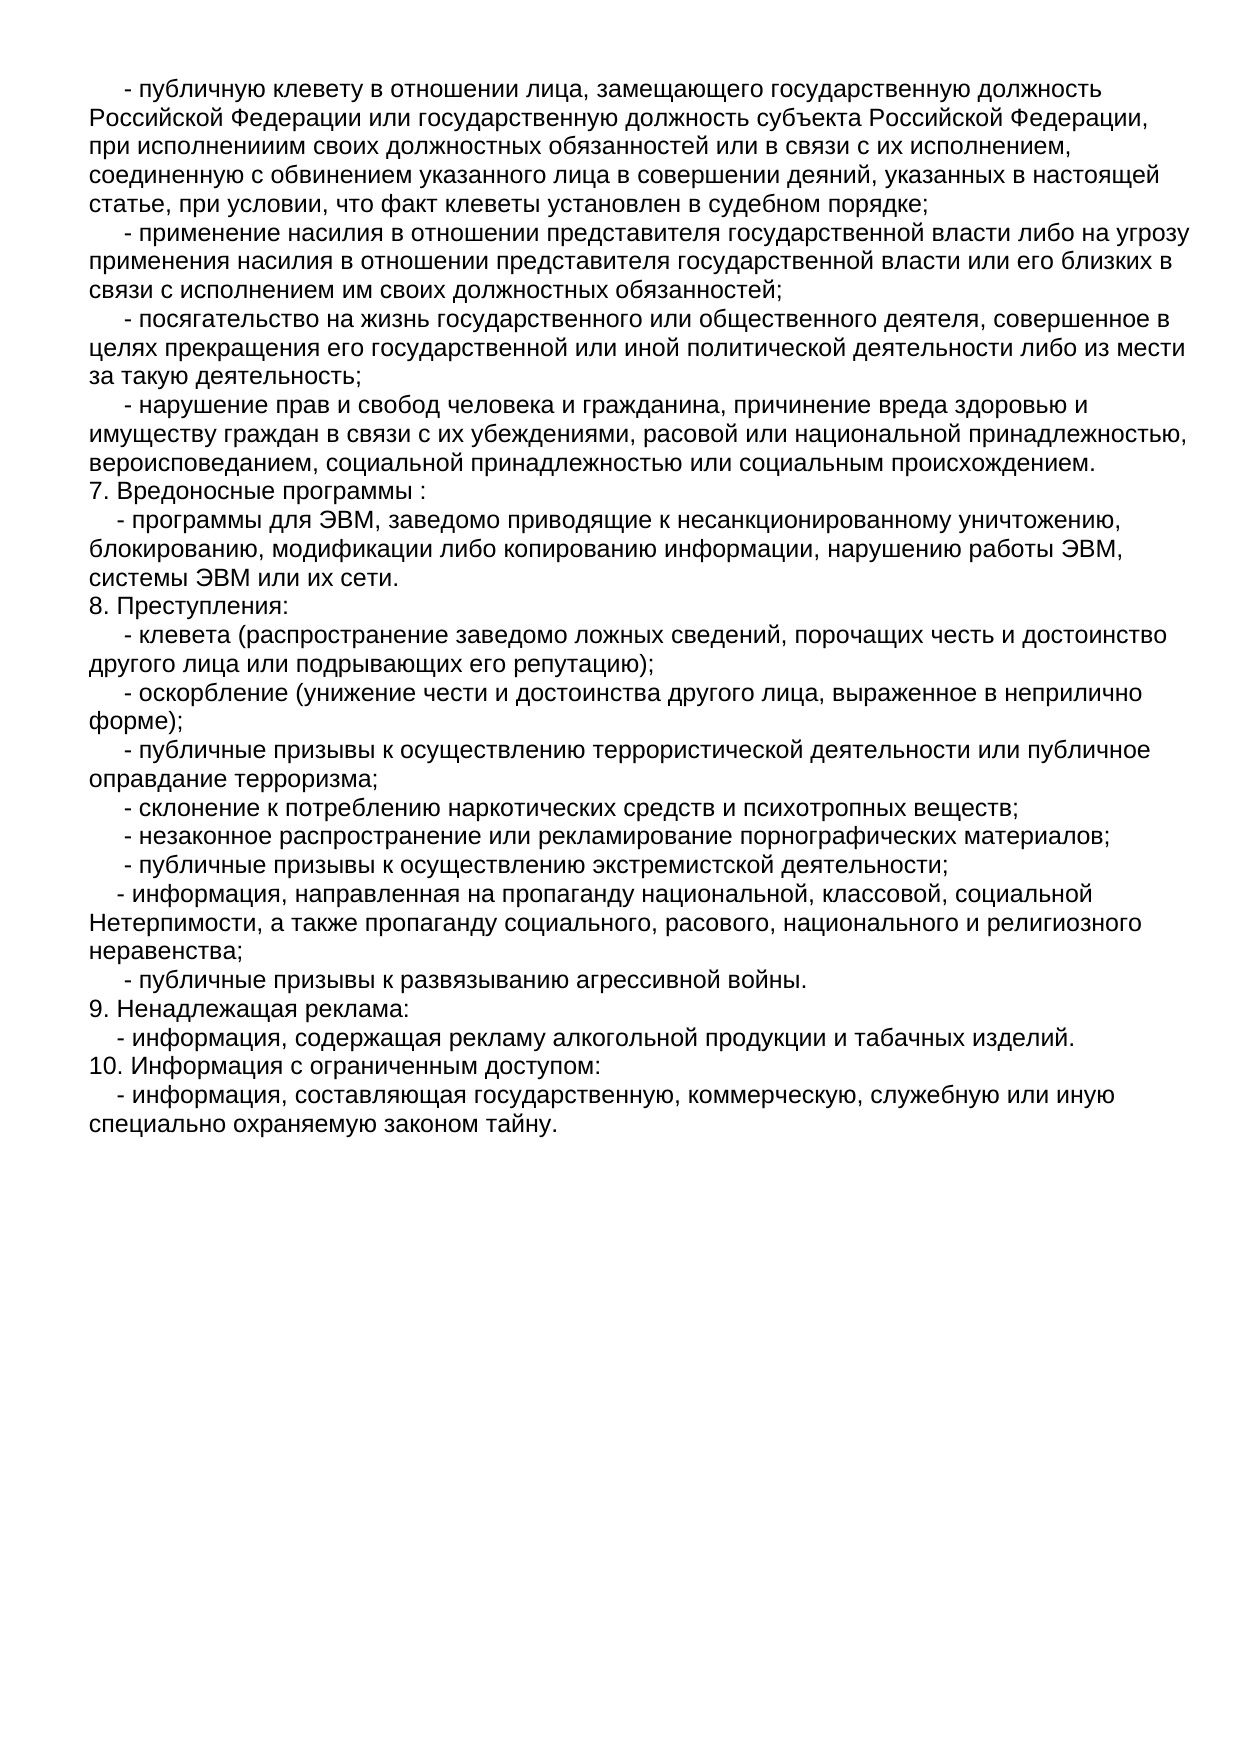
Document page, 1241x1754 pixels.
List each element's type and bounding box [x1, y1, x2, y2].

text [89, 74, 1196, 1138]
